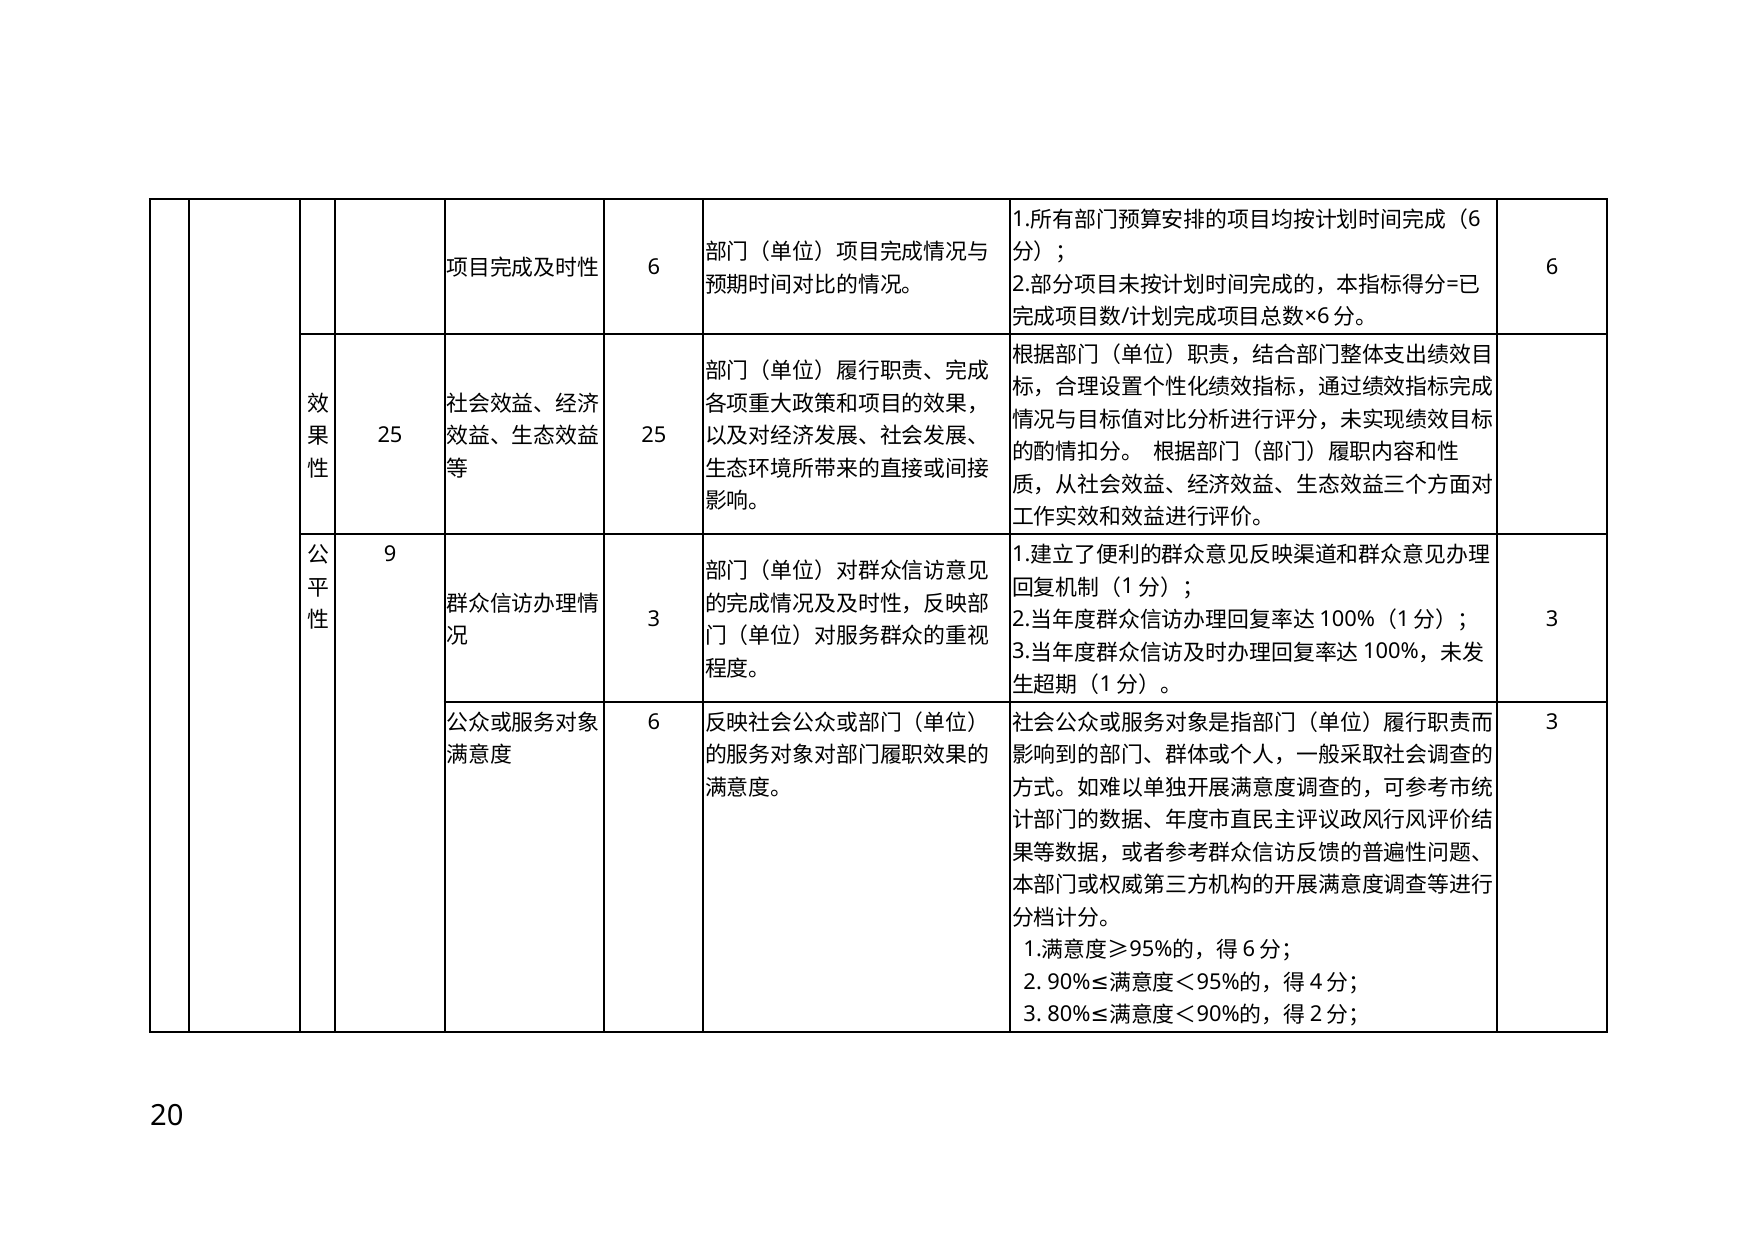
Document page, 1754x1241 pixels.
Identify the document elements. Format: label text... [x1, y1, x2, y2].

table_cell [1011, 703, 1496, 1031]
table_cell 6 [605, 200, 702, 333]
table_cell 社会效益、经济效益、生态效益等 [446, 335, 603, 533]
table_cell 25 [605, 335, 702, 533]
table_cell 项目完成及时性 [446, 200, 603, 333]
table_cell 1.所有部门预算安排的项目均按计划时间完成（6分）； 2.部分项目未按计划时间完成的，本指标得分=已完成项目数/计划完成项目总数×6分。 [1011, 200, 1496, 333]
table_cell 3 [605, 535, 702, 701]
table_cell 9 [336, 535, 444, 1031]
table_cell 3 [1498, 535, 1606, 701]
table_cell 6 [1498, 200, 1606, 333]
table_cell 1.建立了便利的群众意见反映渠道和群众意见办理回复机制（1分）； 2.当年度群众信访办理回复率达100%（1分）； 3.当年度群众信访及时办理回复率达100%，未发生超期（1分）。 [1011, 535, 1496, 701]
table_cell 根据部门（单位）职责，结合部门整体支出绩效目标，合理设置个性化绩效指标，通过绩效指标完成情况与目标值对比分析进行评分，未实现绩效目标的酌情扣分。 根据部门（部门）履职内容和性质，从社会效益、经济效益、生态效益三个方面对工作实效和效益进行评价。 [1011, 335, 1496, 533]
table_cell 25 [336, 335, 444, 533]
table_cell 效果性 [301, 335, 334, 533]
table_cell 部门（单位）项目完成情况与预期时间对比的情况。 [704, 200, 1009, 333]
table_cell 公众或服务对象满意度 [446, 703, 603, 1031]
table_cell 群众信访办理情况 [446, 535, 603, 701]
table_cell 部门（单位）履行职责、完成各项重大政策和项目的效果，以及对经济发展、社会发展、生态环境所带来的直接或间接影响。 [704, 335, 1009, 533]
table_cell 部门（单位）对群众信访意见的完成情况及及时性，反映部门（单位）对服务群众的重视程度。 [704, 535, 1009, 701]
table_cell 公平性 [301, 535, 334, 1031]
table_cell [704, 703, 1009, 1031]
table_cell 6 [605, 703, 702, 1031]
table_cell 3 [1498, 703, 1606, 1031]
table_cell [1498, 335, 1606, 533]
